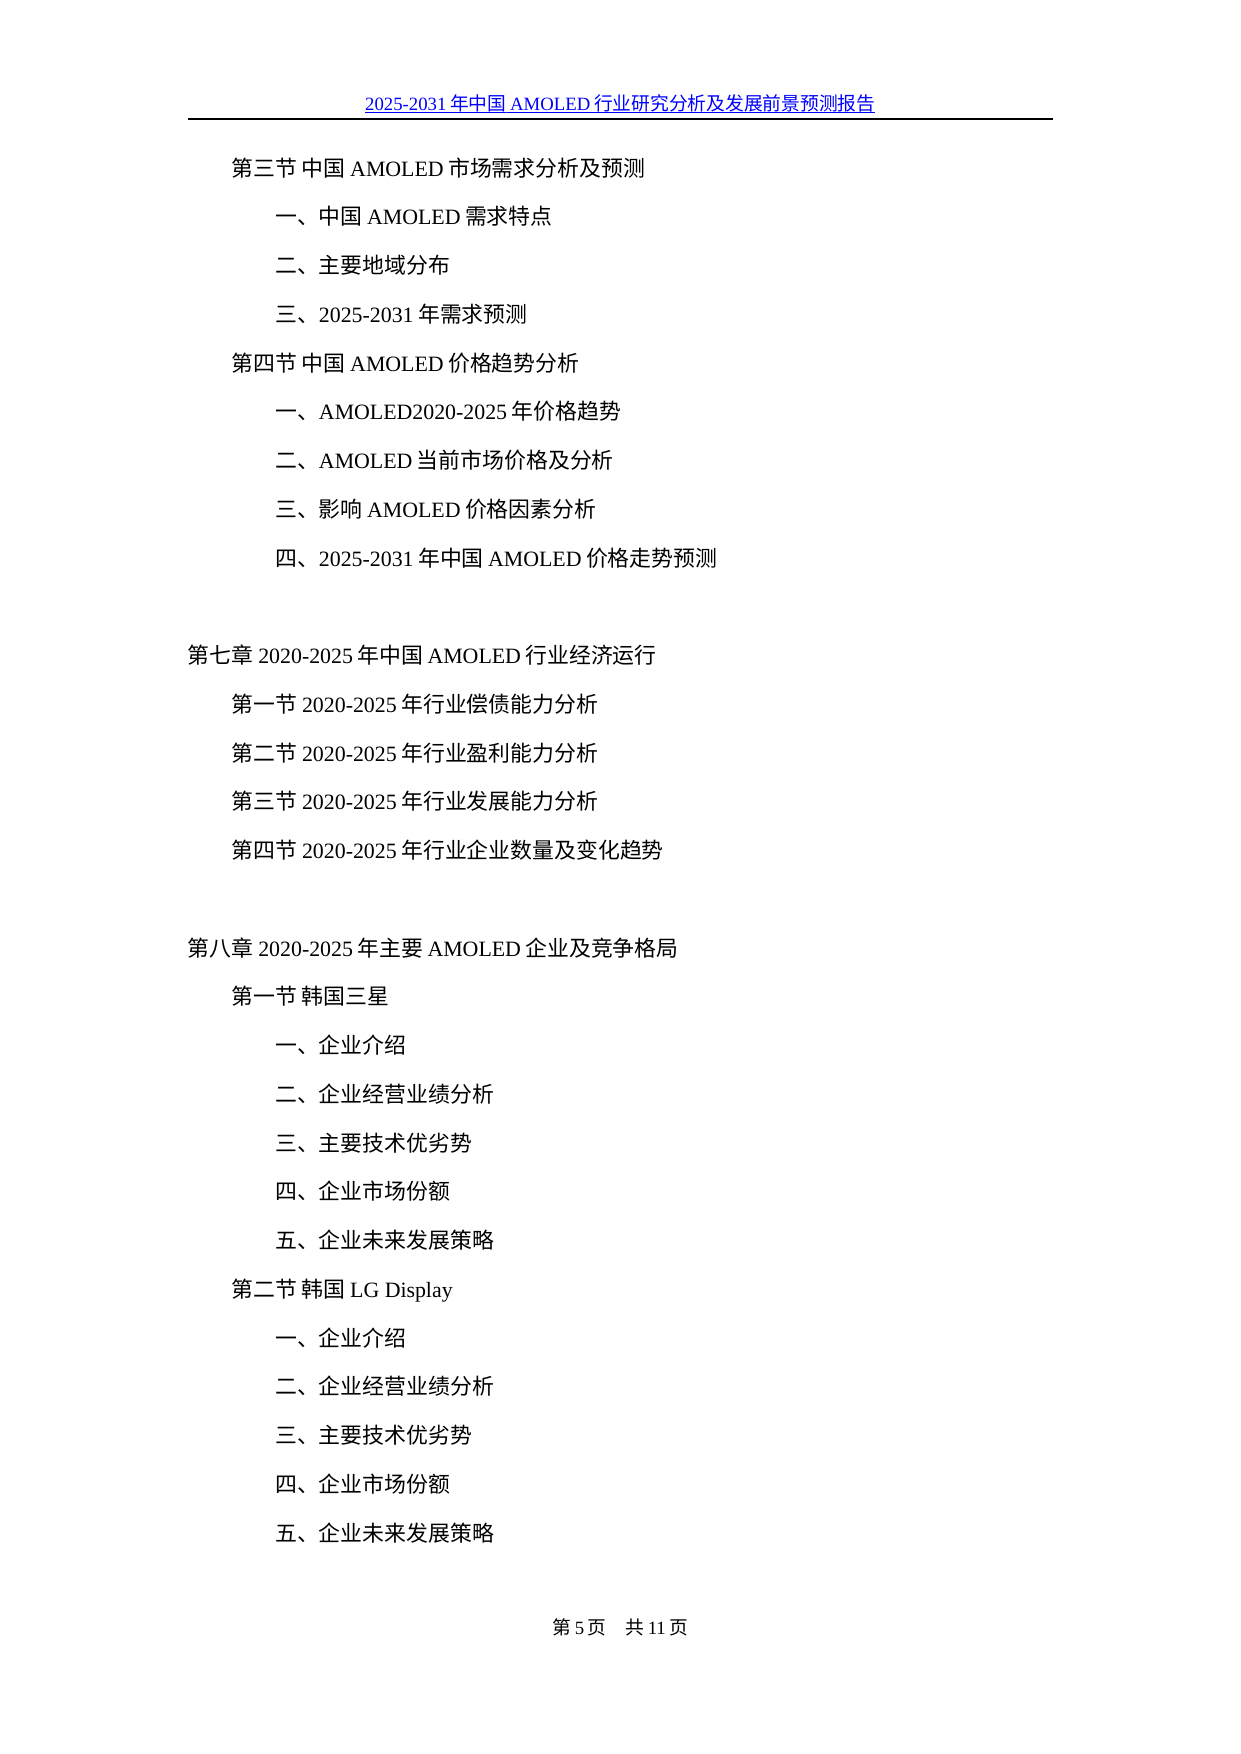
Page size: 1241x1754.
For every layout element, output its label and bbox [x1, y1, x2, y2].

text [187, 150, 1053, 1548]
